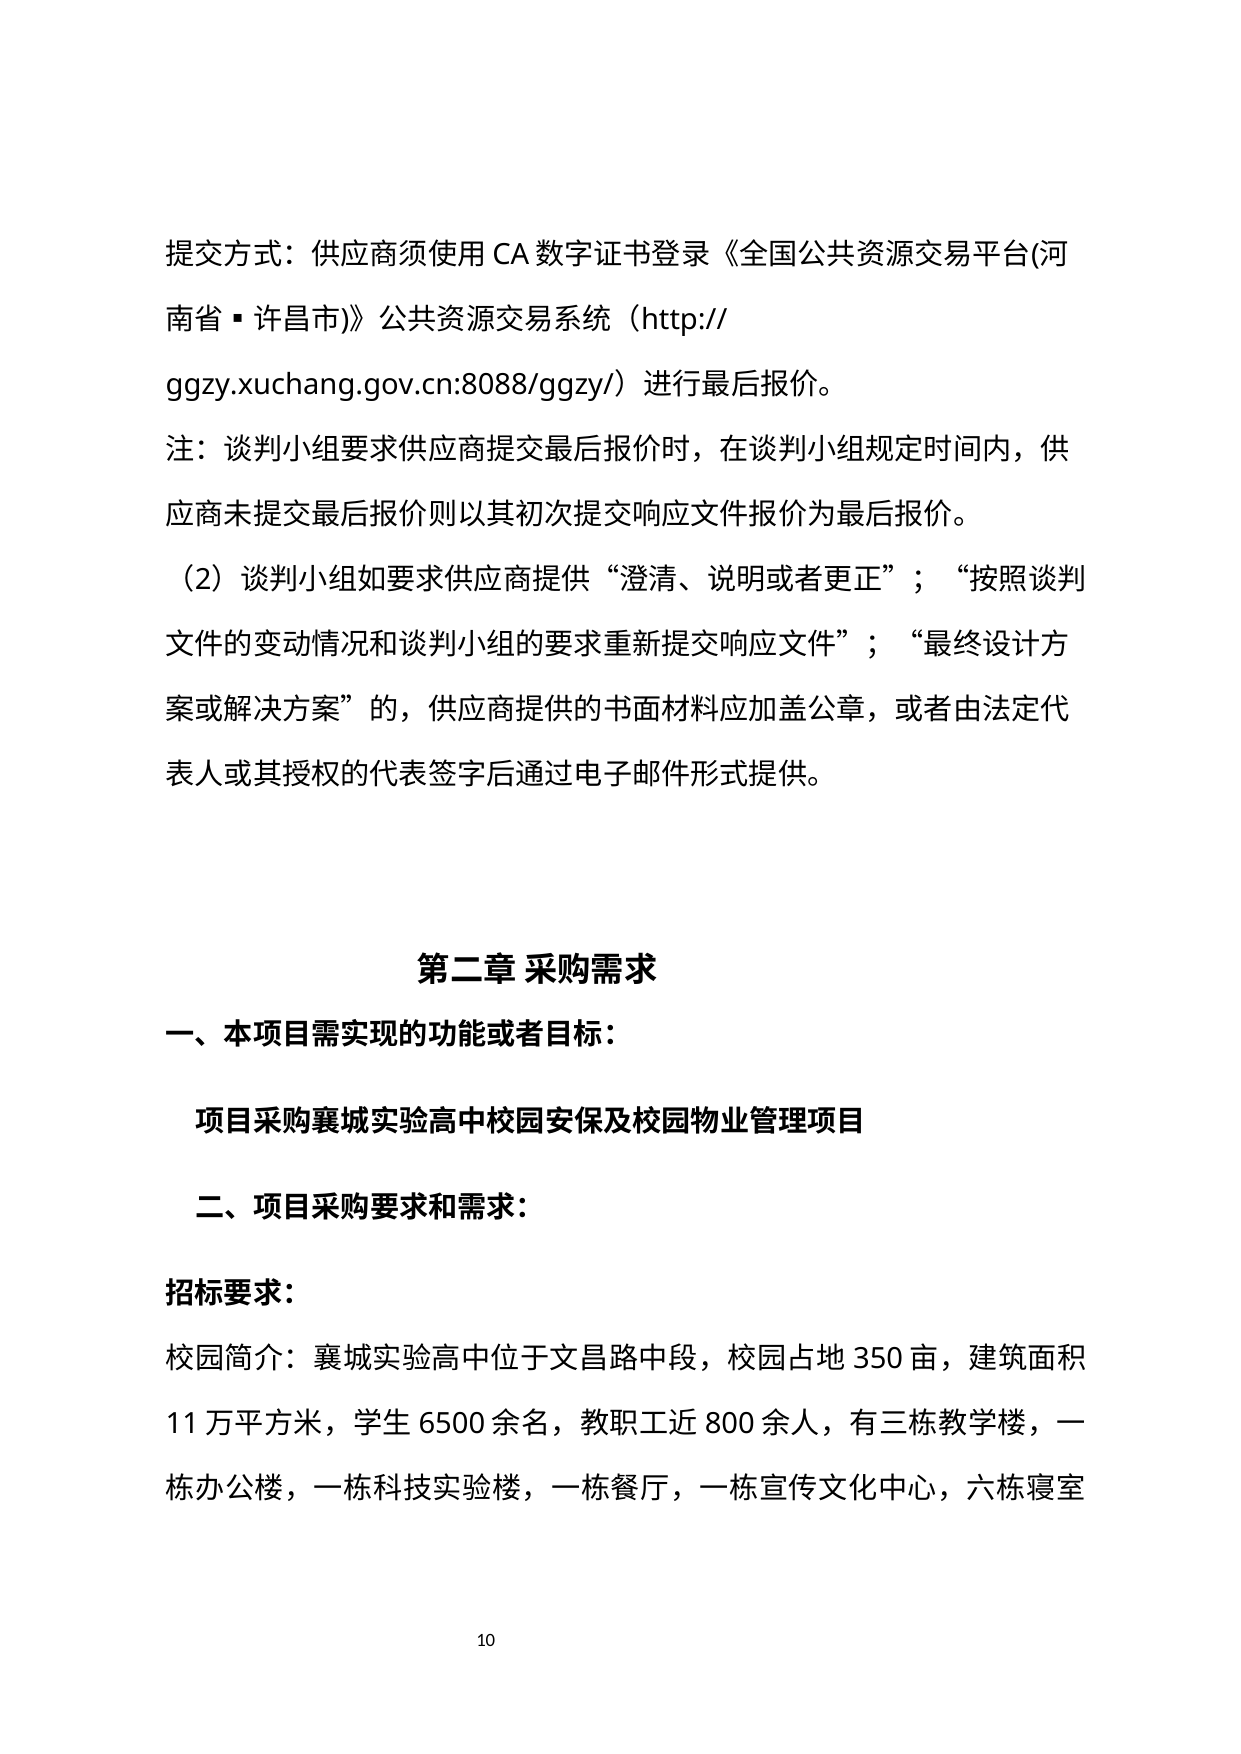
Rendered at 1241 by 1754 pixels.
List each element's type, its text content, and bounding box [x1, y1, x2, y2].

text 招标要求： [165, 1258, 1087, 1323]
text 项目采购襄城实验高中校园安保及校园物业管理项目 [165, 1086, 1087, 1151]
text 一、本项目需实现的功能或者目标： [165, 999, 1087, 1064]
text 注：谈判小组要求供应商提交最后报价时，在谈判小组规定时间内，供应商未提交最后报价则以其初次提交响应文件报价为最后报价。 [165, 414, 1087, 544]
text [165, 1323, 1087, 1518]
text 第二章 采购需求 [165, 934, 1087, 999]
text 二、项目采购要求和需求： [165, 1172, 1087, 1237]
text （2）谈判小组如要求供应商提供“澄清、说明或者更正”；“按照谈判文件的变动情况和谈判小组的要求重新提交响应文件”；“最终设计方案或解决方案”的，供应商提供的书面材料应加盖公章，或者由法定代表人或其授权的代表签字后通过电子邮件形式提供。 [165, 544, 1087, 804]
text 提交方式：供应商须使用CA数字证书登录《全国公共资源交易平台(河南省▪许昌市)》公共资源交易系统（http://ggzy.xuchang.gov.cn:8088/ggzy/）进行最后报价。 [165, 219, 1087, 414]
